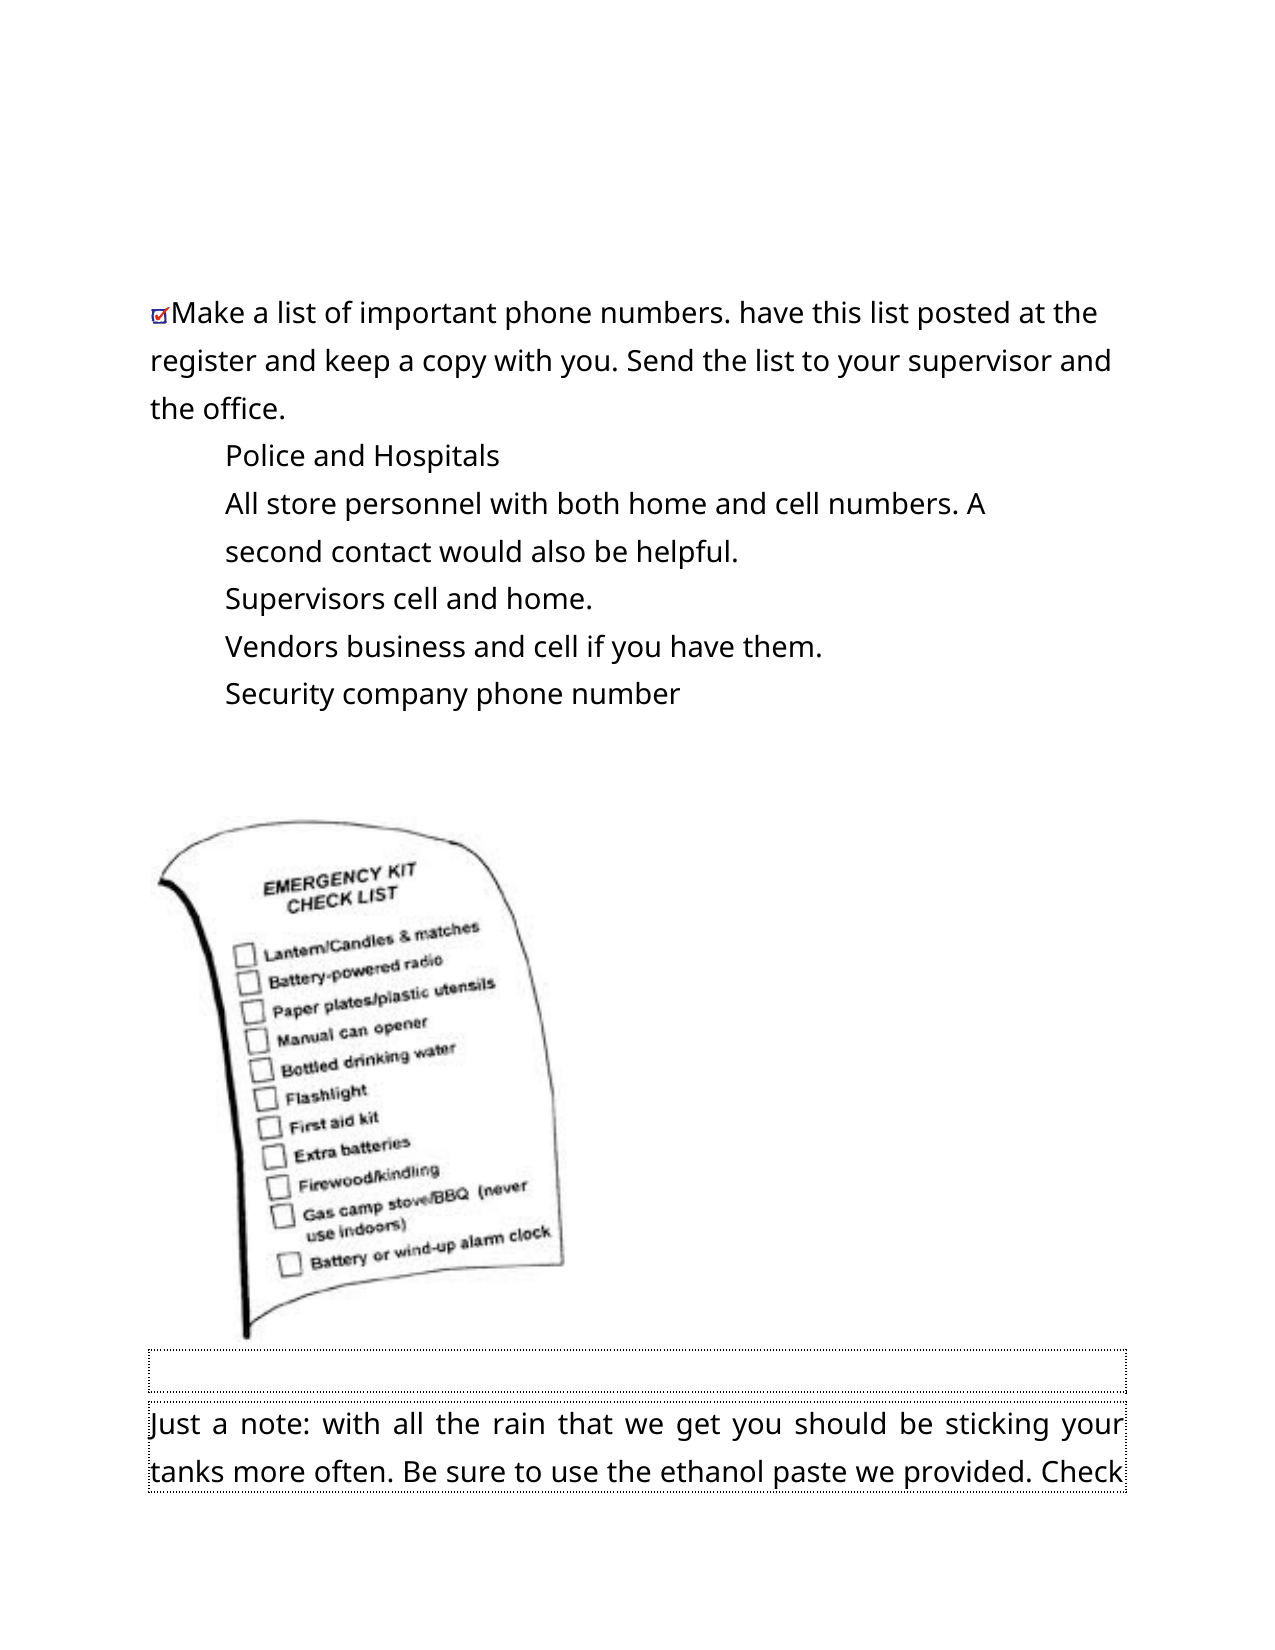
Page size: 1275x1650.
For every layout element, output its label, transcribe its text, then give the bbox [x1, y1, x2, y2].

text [148, 1401, 1127, 1493]
text Vendors business and cell if you have them. [150, 626, 1125, 666]
text Police and Hospitals [150, 436, 1125, 475]
text Supervisors cell and home. [150, 578, 1125, 618]
text All store personnel with both home and cell numbers. A second contact would also be helpful. [150, 483, 1125, 571]
picture [151, 307, 170, 324]
picture [150, 816, 567, 1342]
text Security company phone number [150, 674, 1125, 713]
list Make a list of important phone numbers. have this list posted at the register and keep a copy with you. Send the list to your supervisor and the office. [150, 293, 1125, 428]
